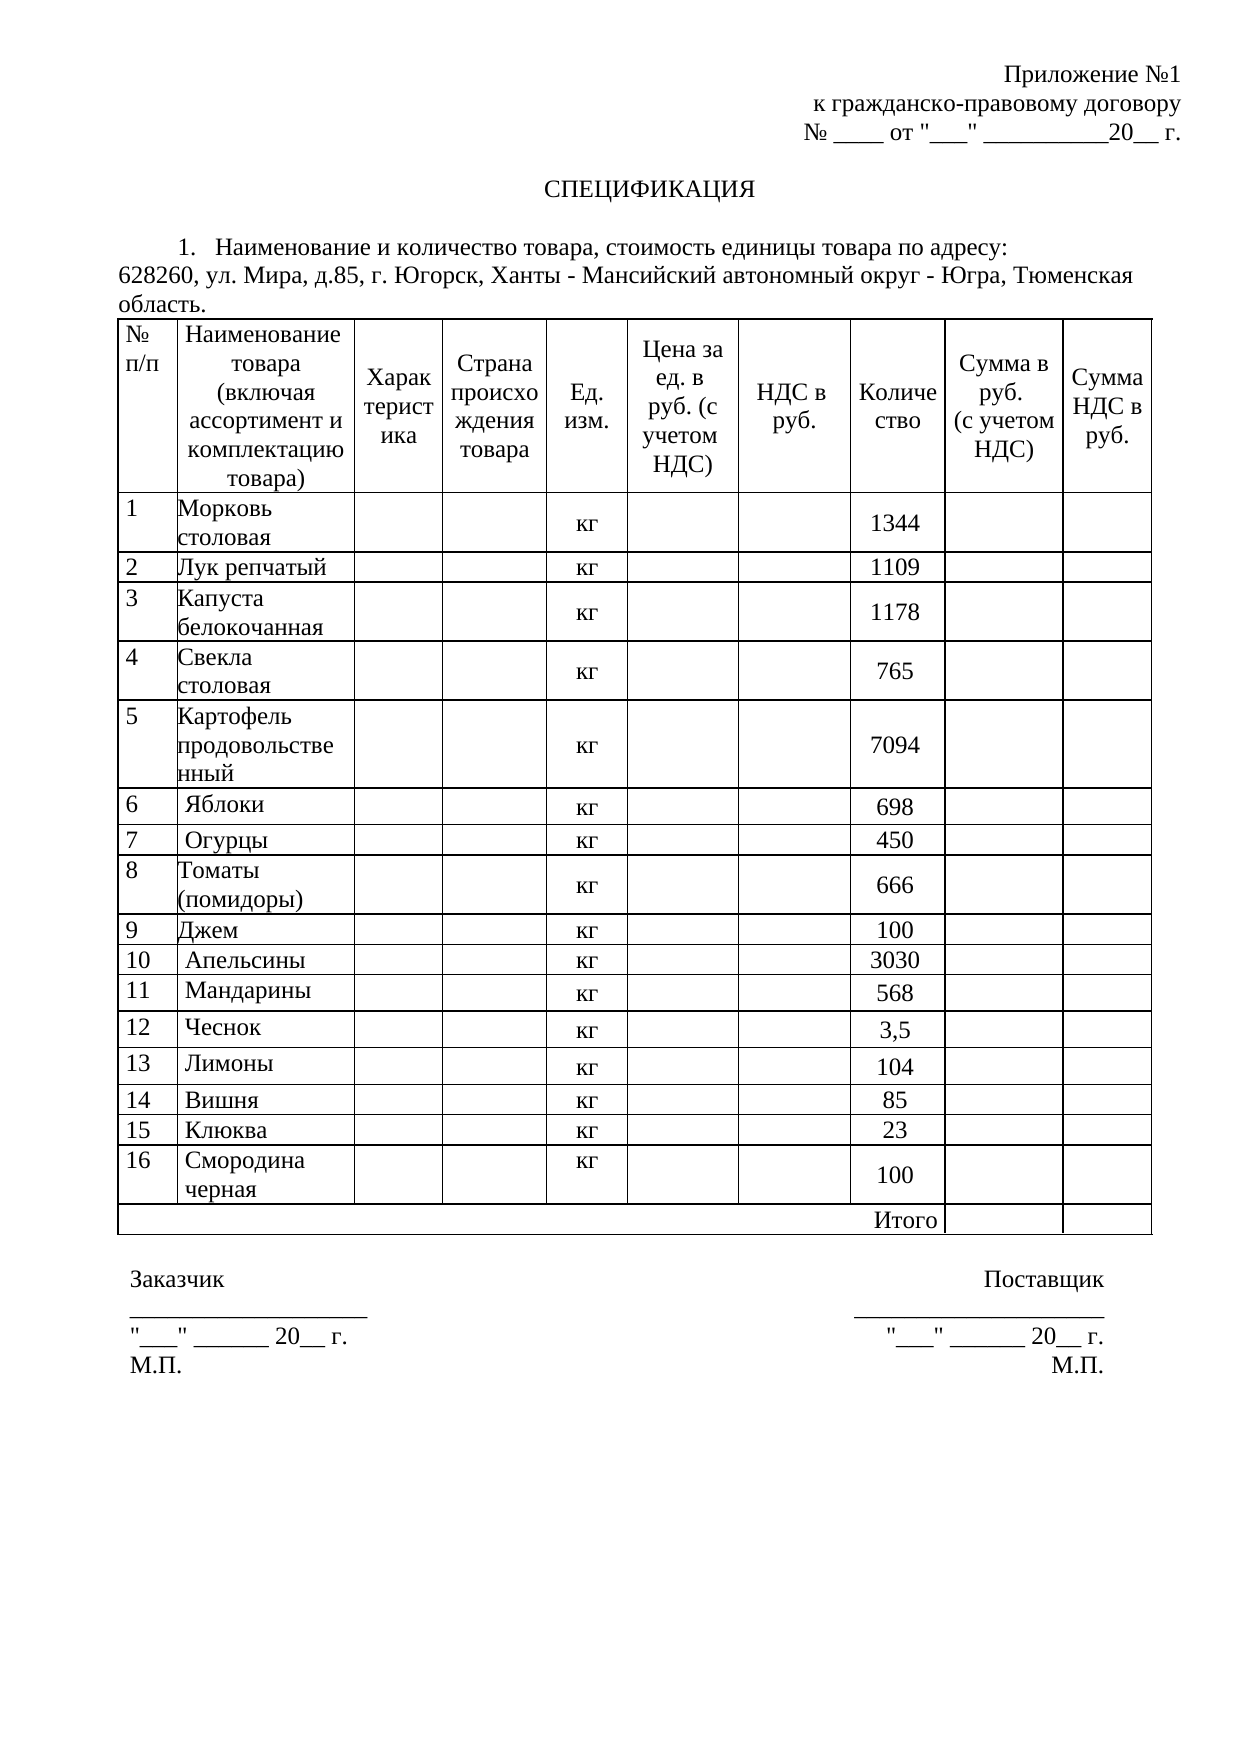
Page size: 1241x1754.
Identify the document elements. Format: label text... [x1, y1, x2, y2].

table_cell [443, 553, 546, 581]
table_cell [1064, 789, 1151, 824]
table_cell 85 [851, 1085, 944, 1114]
table_cell [355, 1085, 442, 1114]
table_cell [946, 945, 1062, 974]
table_cell 16 [119, 1146, 177, 1203]
table_cell 8 [119, 856, 177, 913]
table_cell [1064, 1085, 1151, 1114]
table_cell 12 [119, 1012, 177, 1047]
table_cell кг [547, 642, 627, 699]
table_cell 6 [119, 789, 177, 824]
text Приложение №1 [118, 59, 1181, 88]
table_cell кг [547, 553, 627, 581]
table_cell [628, 553, 738, 581]
table_cell кг [547, 1048, 627, 1083]
table_header Ед. изм. [547, 320, 627, 492]
table_cell [628, 493, 738, 551]
table_cell [355, 1012, 442, 1047]
table_cell Вишня [178, 1085, 354, 1114]
table_cell [946, 1085, 1062, 1114]
table_cell [443, 1048, 546, 1083]
table_cell [946, 1205, 1062, 1233]
text к гражданско-правовому договору [118, 88, 1181, 117]
table_header Сумма НДС в руб. [1064, 320, 1151, 492]
table_cell [739, 945, 850, 974]
table_cell [355, 856, 442, 913]
table_cell [739, 825, 850, 854]
table_cell [443, 1085, 546, 1114]
table_cell [628, 945, 738, 974]
table_header Цена за ед. в руб. (с учетом НДС) [628, 320, 738, 492]
table_cell Лимоны [178, 1048, 354, 1083]
table_cell 9 [119, 915, 177, 943]
table_cell 1109 [851, 553, 944, 581]
table_cell [355, 583, 442, 640]
table_cell кг [547, 1012, 627, 1047]
table_cell [628, 642, 738, 699]
table_cell [1064, 642, 1151, 699]
table_cell [1064, 1205, 1151, 1233]
table_cell [946, 493, 1062, 551]
table_cell [443, 975, 546, 1010]
table_cell кг [547, 1085, 627, 1114]
text 628260, ул. Мира, д.85, г. Югорск, Ханты - Мансийский автономный округ - Югра, Тюменская область. [118, 260, 1181, 318]
table_cell [946, 1048, 1062, 1083]
table_cell [355, 1115, 442, 1144]
table_cell [628, 975, 738, 1010]
table_cell [628, 1085, 738, 1114]
table_cell кг [547, 856, 627, 913]
table_cell Чеснок [178, 1012, 354, 1047]
table_cell кг [547, 1146, 627, 1203]
table_cell [946, 975, 1062, 1010]
table_cell [355, 642, 442, 699]
table_cell [739, 553, 850, 581]
table_cell 568 [851, 975, 944, 1010]
table_header Количество [851, 320, 944, 492]
table_cell [946, 553, 1062, 581]
table_cell 5 [119, 701, 177, 787]
table_cell 10 [119, 945, 177, 974]
table_cell [628, 789, 738, 824]
table_cell [1064, 1115, 1151, 1144]
table_cell Апельсины [178, 945, 354, 974]
table_cell 11 [119, 975, 177, 1010]
table_cell 1178 [851, 583, 944, 640]
table_cell Итого [119, 1205, 944, 1233]
table_cell кг [547, 915, 627, 943]
table_cell [1064, 856, 1151, 913]
table_cell кг [547, 701, 627, 787]
table_cell кг [547, 583, 627, 640]
table_header Поставщик ____________________ "___" ______ 20__ г. М.П. [617, 1264, 1115, 1379]
table_header Заказчик ___________________ "___" ______ 20__ г. М.П. [118, 1264, 617, 1379]
table_cell Клюква [178, 1115, 354, 1144]
table_cell 100 [851, 915, 944, 943]
table_cell [355, 825, 442, 854]
table_cell [739, 1085, 850, 1114]
table_cell 4 [119, 642, 177, 699]
table_cell [1064, 1146, 1151, 1203]
table_cell [628, 1146, 738, 1203]
table_cell 666 [851, 856, 944, 913]
table_cell [1064, 1048, 1151, 1083]
table_cell Капуста белокочанная [178, 583, 354, 640]
table_header Сумма в руб. (с учетом НДС) [946, 320, 1062, 492]
table_cell кг [547, 825, 627, 854]
table_cell [739, 583, 850, 640]
table_cell Мандарины [178, 975, 354, 1010]
table_cell [1064, 553, 1151, 581]
text СПЕЦИФИКАЦИЯ [118, 174, 1181, 203]
table_cell 14 [119, 1085, 177, 1114]
table_cell 15 [119, 1115, 177, 1144]
table_cell 7 [119, 825, 177, 854]
table_cell 7094 [851, 701, 944, 787]
table_cell [628, 1012, 738, 1047]
table_cell Картофель продовольственный [178, 701, 354, 787]
table_cell [739, 789, 850, 824]
table_cell [443, 701, 546, 787]
table_cell Джем [178, 915, 354, 943]
table_cell [628, 1048, 738, 1083]
table_cell [355, 915, 442, 943]
table_cell [739, 856, 850, 913]
table_cell [946, 1012, 1062, 1047]
table_cell 13 [119, 1048, 177, 1083]
table_cell [1064, 975, 1151, 1010]
table_header Характеристика [355, 320, 442, 492]
table_cell [443, 825, 546, 854]
table_header НДС в руб. [739, 320, 850, 492]
table_cell [443, 945, 546, 974]
table_cell Яблоки [178, 789, 354, 824]
table_cell 765 [851, 642, 944, 699]
table_cell 2 [119, 553, 177, 581]
table_cell Лук репчатый [178, 553, 354, 581]
table_cell [443, 1146, 546, 1203]
table_cell [946, 915, 1062, 943]
table_cell [739, 642, 850, 699]
table_cell [946, 825, 1062, 854]
table_cell [1064, 493, 1151, 551]
table_cell [739, 493, 850, 551]
table_cell кг [547, 1115, 627, 1144]
table_cell [946, 856, 1062, 913]
table_cell 3,5 [851, 1012, 944, 1047]
table_cell Огурцы [178, 825, 354, 854]
table_cell [355, 1048, 442, 1083]
table_cell [739, 915, 850, 943]
table_cell 23 [851, 1115, 944, 1144]
table_cell [946, 642, 1062, 699]
table_header № п/п [119, 320, 177, 492]
table_cell [355, 1146, 442, 1203]
table_cell [443, 583, 546, 640]
table_cell [946, 701, 1062, 787]
table_cell [739, 701, 850, 787]
table_cell [1064, 583, 1151, 640]
table_cell [443, 856, 546, 913]
table_cell кг [547, 975, 627, 1010]
table_cell кг [547, 493, 627, 551]
table_cell 3 [119, 583, 177, 640]
table_cell [739, 1115, 850, 1144]
table_cell [1064, 701, 1151, 787]
table_cell Смородина черная [178, 1146, 354, 1203]
table_cell кг [547, 789, 627, 824]
table_cell 1344 [851, 493, 944, 551]
table_cell [355, 789, 442, 824]
table_cell [1064, 825, 1151, 854]
table_cell [739, 1146, 850, 1203]
text № ____ от "___" __________20__ г. [118, 117, 1181, 145]
table_cell 100 [851, 1146, 944, 1203]
table_cell [1064, 1012, 1151, 1047]
table_cell [628, 583, 738, 640]
table_cell [443, 915, 546, 943]
table_cell [355, 553, 442, 581]
table_cell [628, 825, 738, 854]
table_cell 3030 [851, 945, 944, 974]
table_cell [443, 493, 546, 551]
table_cell [946, 583, 1062, 640]
table_cell 450 [851, 825, 944, 854]
table_cell Томаты (помидоры) [178, 856, 354, 913]
table_cell [443, 1115, 546, 1144]
table_cell [355, 975, 442, 1010]
table_cell [628, 915, 738, 943]
table_cell Морковь столовая [178, 493, 354, 551]
table_cell кг [547, 945, 627, 974]
table_cell [1064, 915, 1151, 943]
table_cell [443, 1012, 546, 1047]
table_cell [739, 975, 850, 1010]
table_cell [628, 1115, 738, 1144]
table_header Страна происхождения товара [443, 320, 546, 492]
table_cell Свекла столовая [178, 642, 354, 699]
list Наименование и количество товара, стоимость единицы товара по адресу: [177, 232, 1181, 260]
table_cell [739, 1012, 850, 1047]
table_cell [355, 701, 442, 787]
table_header Наименование товара (включая ассортимент и комплектацию товара) [178, 320, 354, 492]
table_cell [739, 1048, 850, 1083]
table_cell [1064, 945, 1151, 974]
table_cell [946, 789, 1062, 824]
table_cell 104 [851, 1048, 944, 1083]
table_cell [443, 789, 546, 824]
table_cell 1 [119, 493, 177, 551]
table_cell [355, 945, 442, 974]
table_cell [628, 856, 738, 913]
table_cell [628, 701, 738, 787]
table_cell [355, 493, 442, 551]
table_cell [443, 642, 546, 699]
table_cell [946, 1115, 1062, 1144]
table_cell [946, 1146, 1062, 1203]
table_cell 698 [851, 789, 944, 824]
